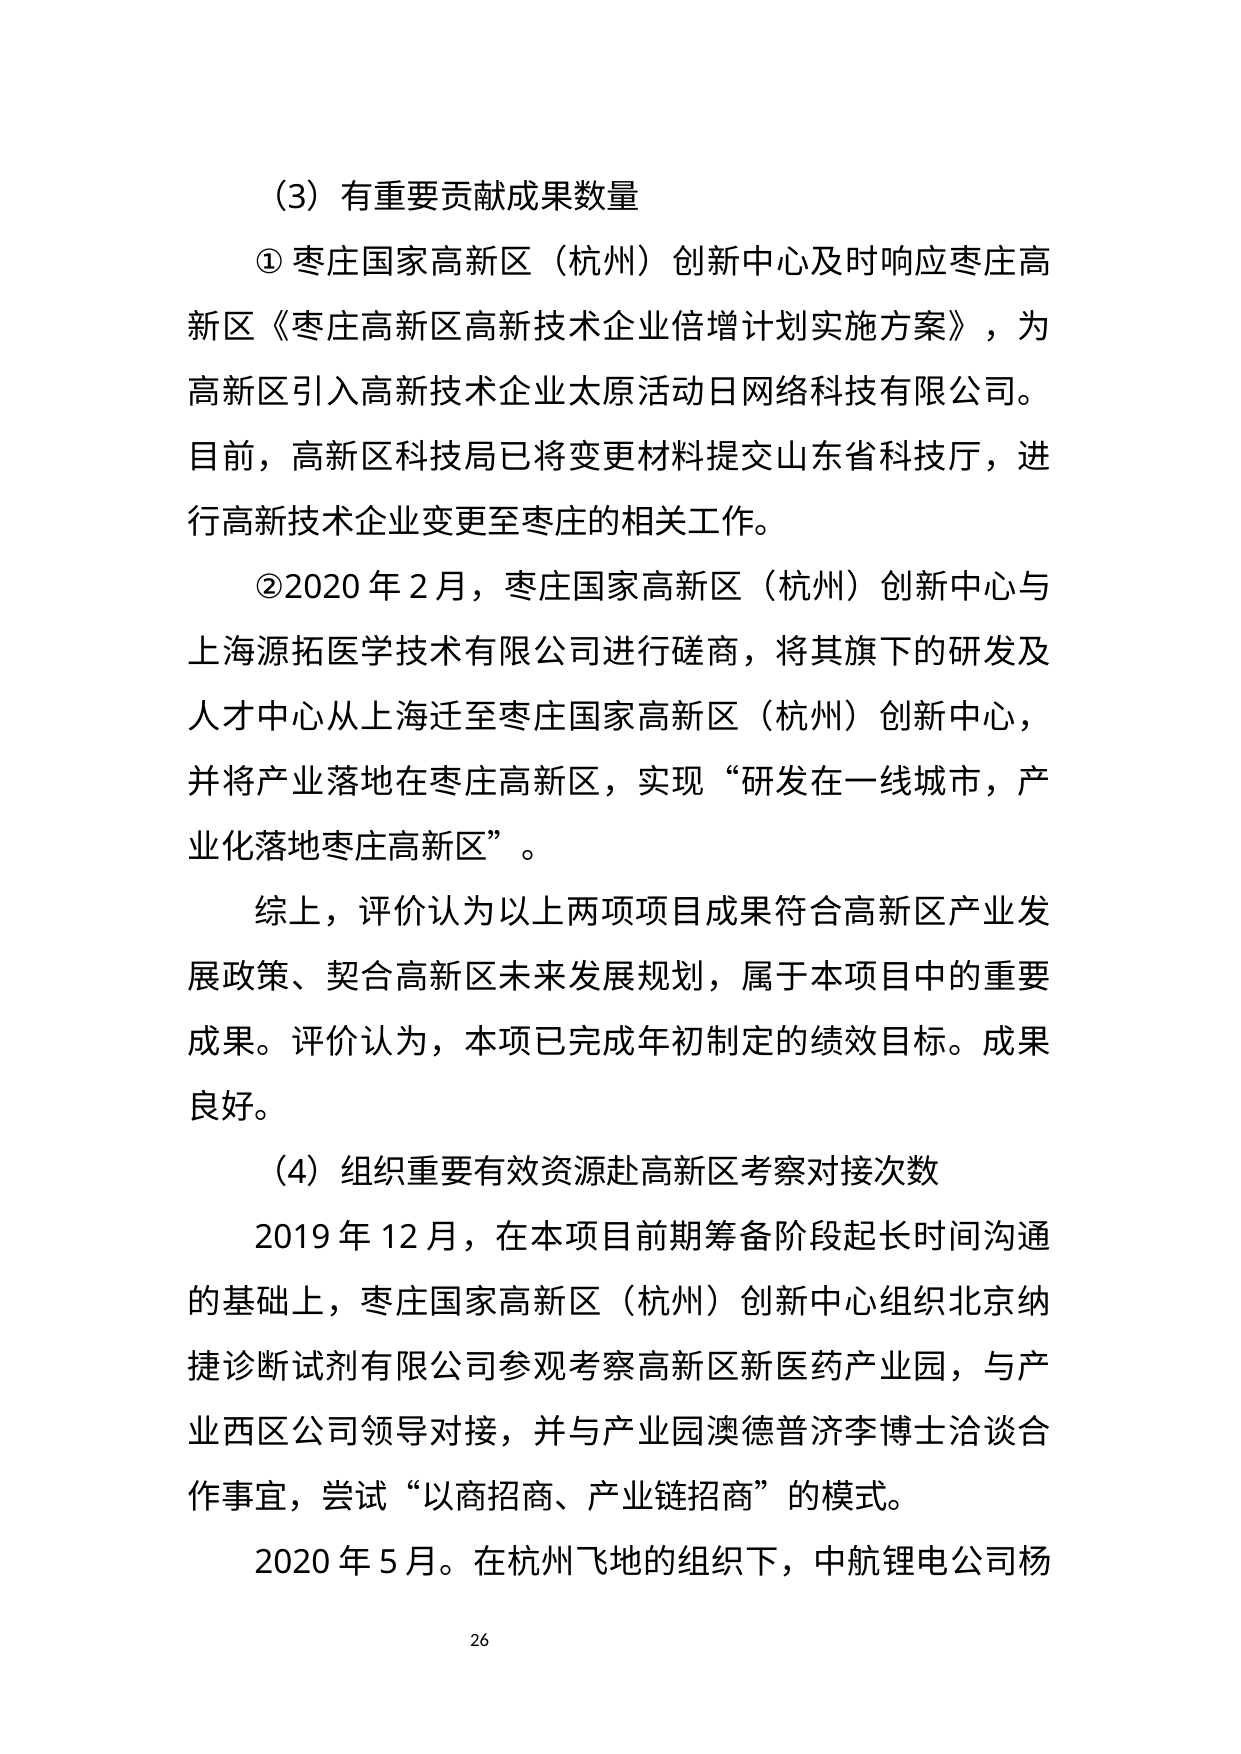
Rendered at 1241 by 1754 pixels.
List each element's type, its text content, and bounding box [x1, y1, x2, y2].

list ②2020年2月，枣庄国家高新区（杭州）创新中心与上海源拓医学技术有限公司进行磋商，将其旗下的研发及人才中心从上海迁至枣庄国家高新区（杭州）创新中心，并将产业落地在枣庄高新区，实现“研发在一线城市，产业化落地枣庄高新区”。 [187, 552, 1053, 877]
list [187, 1527, 1053, 1592]
list 有重要贡献成果数量 [187, 162, 1053, 227]
list ①枣庄国家高新区（杭州）创新中心及时响应枣庄高新区《枣庄高新区高新技术企业倍增计划实施方案》，为高新区引入高新技术企业太原活动日网络科技有限公司。目前，高新区科技局已将变更材料提交山东省科技厅，进行高新技术企业变更至枣庄的相关工作。 [187, 227, 1053, 552]
list 2019年12月，在本项目前期筹备阶段起长时间沟通的基础上，枣庄国家高新区（杭州）创新中心组织北京纳捷诊断试剂有限公司参观考察高新区新医药产业园，与产业西区公司领导对接，并与产业园澳德普济李博士洽谈合作事宜，尝试“以商招商、产业链招商”的模式。 [187, 1202, 1053, 1527]
list 综上，评价认为以上两项项目成果符合高新区产业发展政策、契合高新区未来发展规划，属于本项目中的重要成果。评价认为，本项已完成年初制定的绩效目标。成果良好。 [187, 877, 1053, 1137]
list 组织重要有效资源赴高新区考察对接次数 [187, 1137, 1053, 1202]
